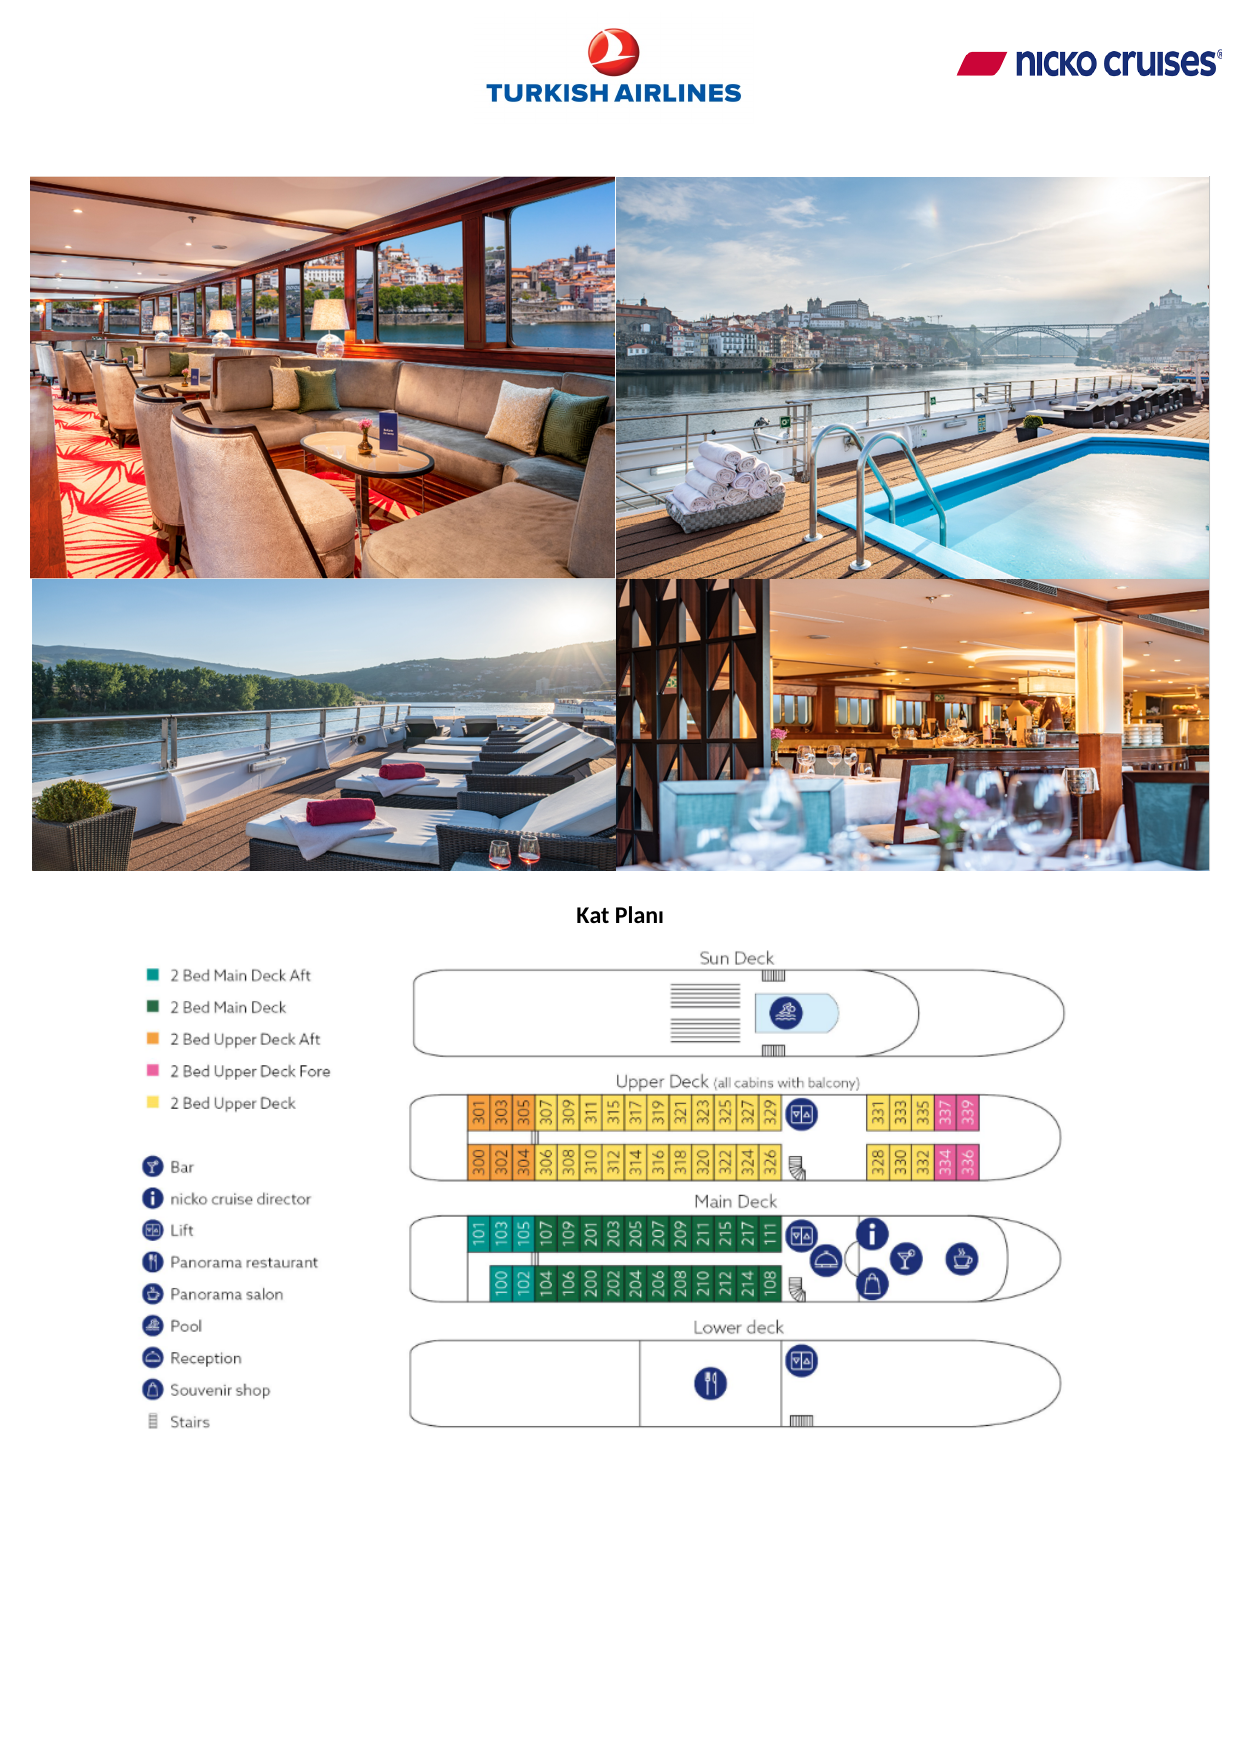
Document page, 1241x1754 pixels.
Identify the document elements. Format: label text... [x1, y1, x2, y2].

picture [956, 29, 1222, 92]
picture [30, 176, 1210, 871]
picture [473, 12, 754, 124]
picture [117, 937, 1091, 1491]
text Kat Planı [30, 900, 1210, 929]
